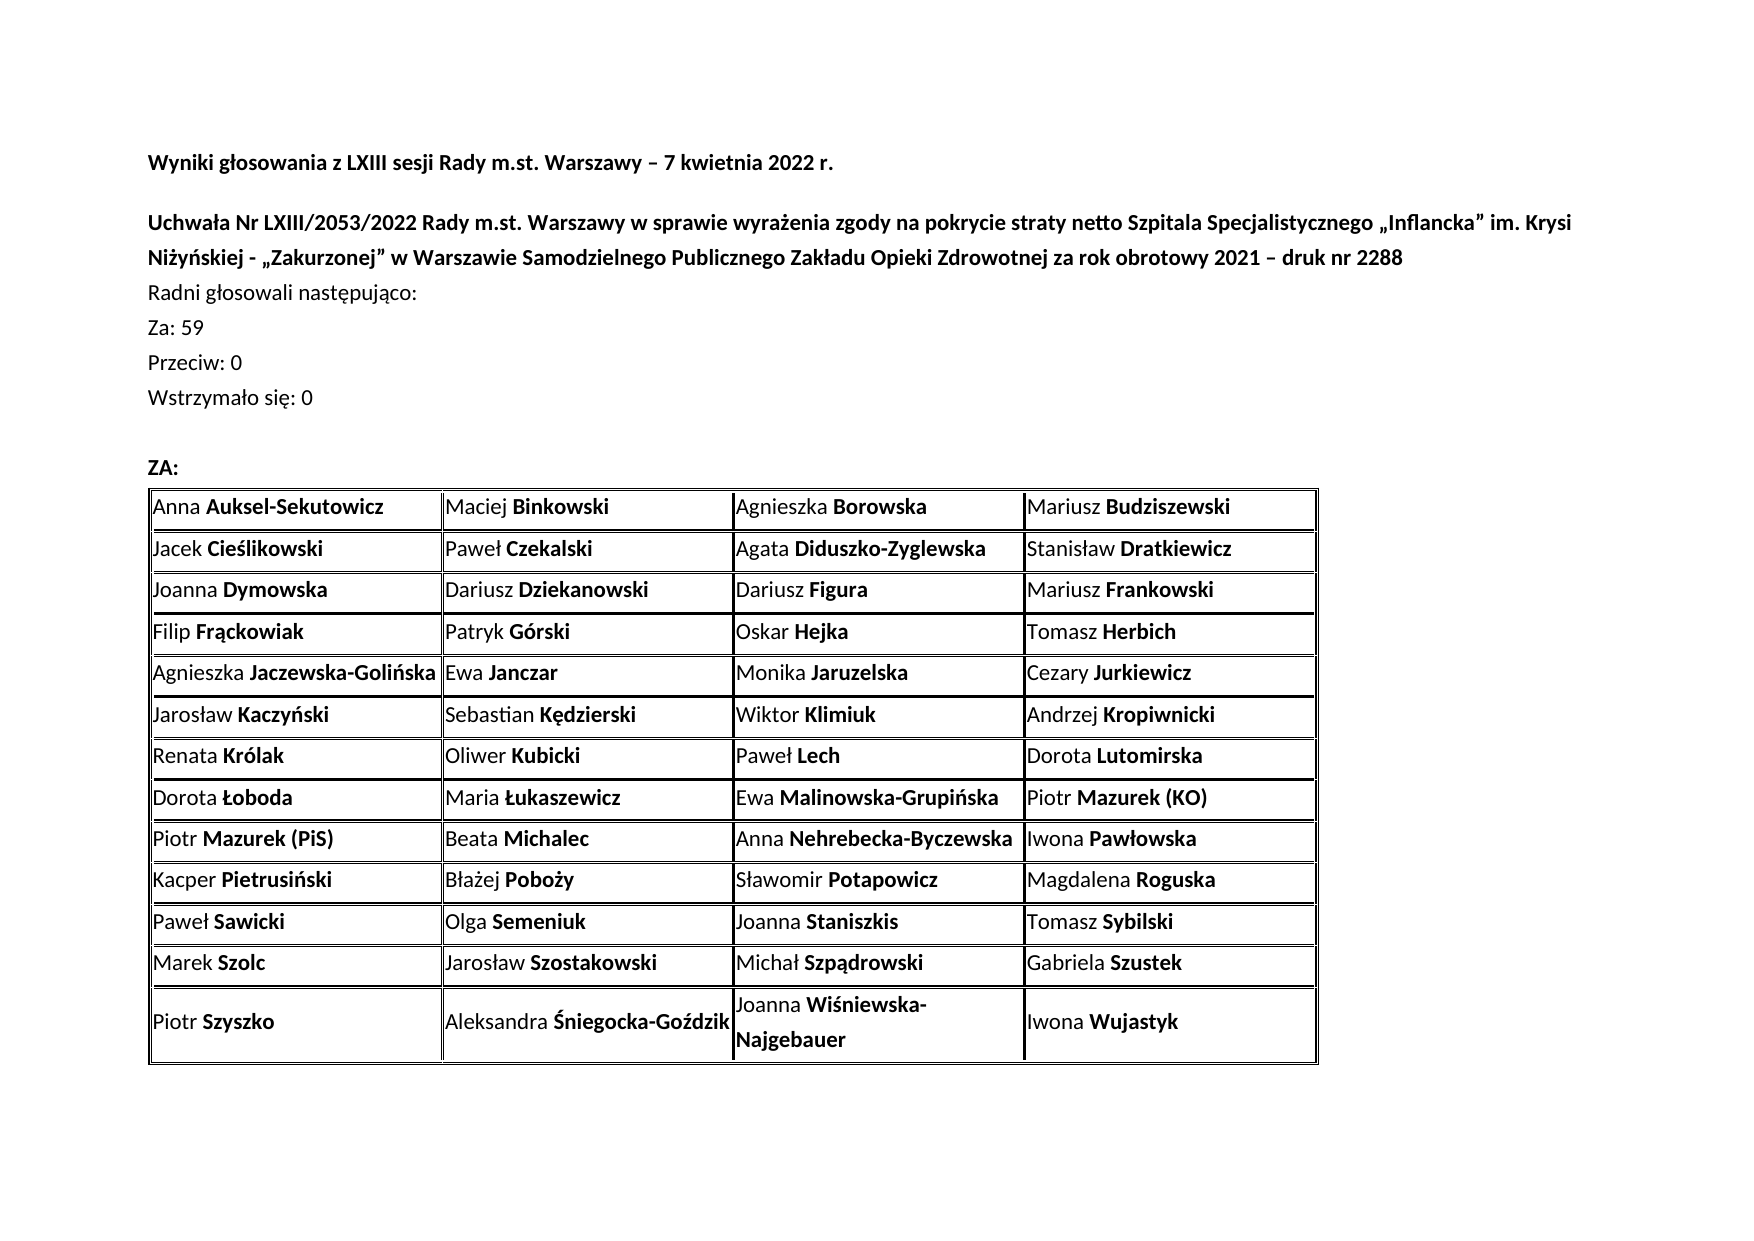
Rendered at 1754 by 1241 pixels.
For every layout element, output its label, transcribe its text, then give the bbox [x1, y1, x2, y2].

table_cell Paweł Lech [735, 740, 1023, 778]
table_cell Magdalena Roguska [1024, 861, 1317, 902]
text Wyniki głosowania z LXIII sesji Rady m.st. Warszawy – 7 kwietnia 2022 r. [148, 148, 1606, 176]
table_cell Joanna Staniszkis [735, 906, 1023, 944]
table_cell Marek Szolc [150, 944, 442, 985]
table_cell Ewa Malinowska-Grupińska [735, 781, 1023, 819]
table_cell Sebastian Kędzierski [444, 698, 732, 736]
subtitle Uchwała Nr LXIII/2053/2022 Rady m.st. Warszawy w sprawie wyrażenia zgody na pokrycie straty netto Szpitala Specjalistycznego „Inflancka” im. Krysi Niżyńskiej - „Zakurzonej” w Warszawie Samodzielnego Publicznego Zakładu Opieki Zdrowotnej za rok obrotowy 2021 – druk nr 2288 [148, 208, 1606, 271]
table_cell Wiktor Klimiuk [735, 698, 1023, 736]
table_cell Cezary Jurkiewicz [1026, 654, 1316, 695]
table_cell Agata Diduszko-Zyglewska [735, 533, 1023, 571]
table_cell Kacper Pietrusiński [150, 861, 442, 902]
table_cell Renata Królak [152, 736, 441, 778]
table_cell Agnieszka Jaczewska-Golińska [152, 654, 441, 695]
table_cell Stanisław Dratkiewicz [1026, 529, 1316, 571]
table_cell Jarosław Szostakowski [444, 947, 732, 985]
table_cell Anna Nehrebecka-Byczewska [735, 823, 1023, 861]
table_header Agnieszka Borowska [733, 491, 1024, 529]
table_cell Joanna Dymowska [150, 571, 442, 612]
table_cell Piotr Mazurek (KO) [1026, 778, 1317, 819]
table_cell Tomasz Sybilski [1026, 902, 1316, 944]
table_cell Dorota Lutomirska [1026, 736, 1316, 778]
table_cell Filip Frąckowiak [152, 612, 441, 653]
table_cell Paweł Czekalski [444, 533, 732, 571]
table_cell Ewa Janczar [444, 657, 732, 695]
table_cell Patryk Górski [444, 615, 732, 653]
table_cell Jarosław Kaczyński [152, 695, 441, 736]
table_cell Gabriela Szustek [1024, 944, 1317, 985]
table_cell Beata Michalec [444, 823, 732, 861]
table_cell Oskar Hejka [735, 615, 1023, 653]
table_cell Dariusz Dziekanowski [444, 574, 732, 612]
table_cell Jacek Cieślikowski [152, 529, 441, 571]
table_cell Piotr Szyszko [152, 985, 442, 1062]
table_cell Tomasz Herbich [1026, 612, 1315, 653]
table_cell Michał Szpądrowski [735, 947, 1023, 985]
table_cell Andrzej Kropiwnicki [1026, 695, 1315, 736]
table_cell Dorota Łoboda [150, 778, 441, 819]
table_cell Błażej Poboży [444, 864, 732, 902]
table_header Anna Auksel-Sekutowicz [152, 491, 442, 529]
table_cell Piotr Mazurek (PiS) [152, 819, 441, 861]
table_cell Dariusz Figura [735, 574, 1023, 612]
table_cell Oliwer Kubicki [444, 740, 732, 778]
table_header Mariusz Budziszewski [1024, 491, 1315, 529]
table_cell Iwona Wujastyk [1024, 985, 1316, 1062]
table_cell Olga Semeniuk [444, 906, 732, 944]
table_cell Paweł Sawicki [152, 902, 441, 944]
table_cell Sławomir Potapowicz [735, 864, 1023, 902]
text Radni głosowali następująco: Za: 59 Przeciw: 0 Wstrzymało się: 0 ZA: [148, 278, 1606, 481]
table_cell Monika Jaruzelska [735, 657, 1023, 695]
table_cell Mariusz Frankowski [1024, 571, 1317, 612]
table_cell Iwona Pawłowska [1026, 819, 1316, 861]
table_cell Joanna Wiśniewska-Najgebauer [733, 989, 1024, 1062]
table_cell Aleksandra Śniegocka-Goździk [443, 989, 733, 1062]
table_header Maciej Binkowski [443, 491, 733, 529]
table_cell Maria Łukaszewicz [444, 781, 732, 819]
